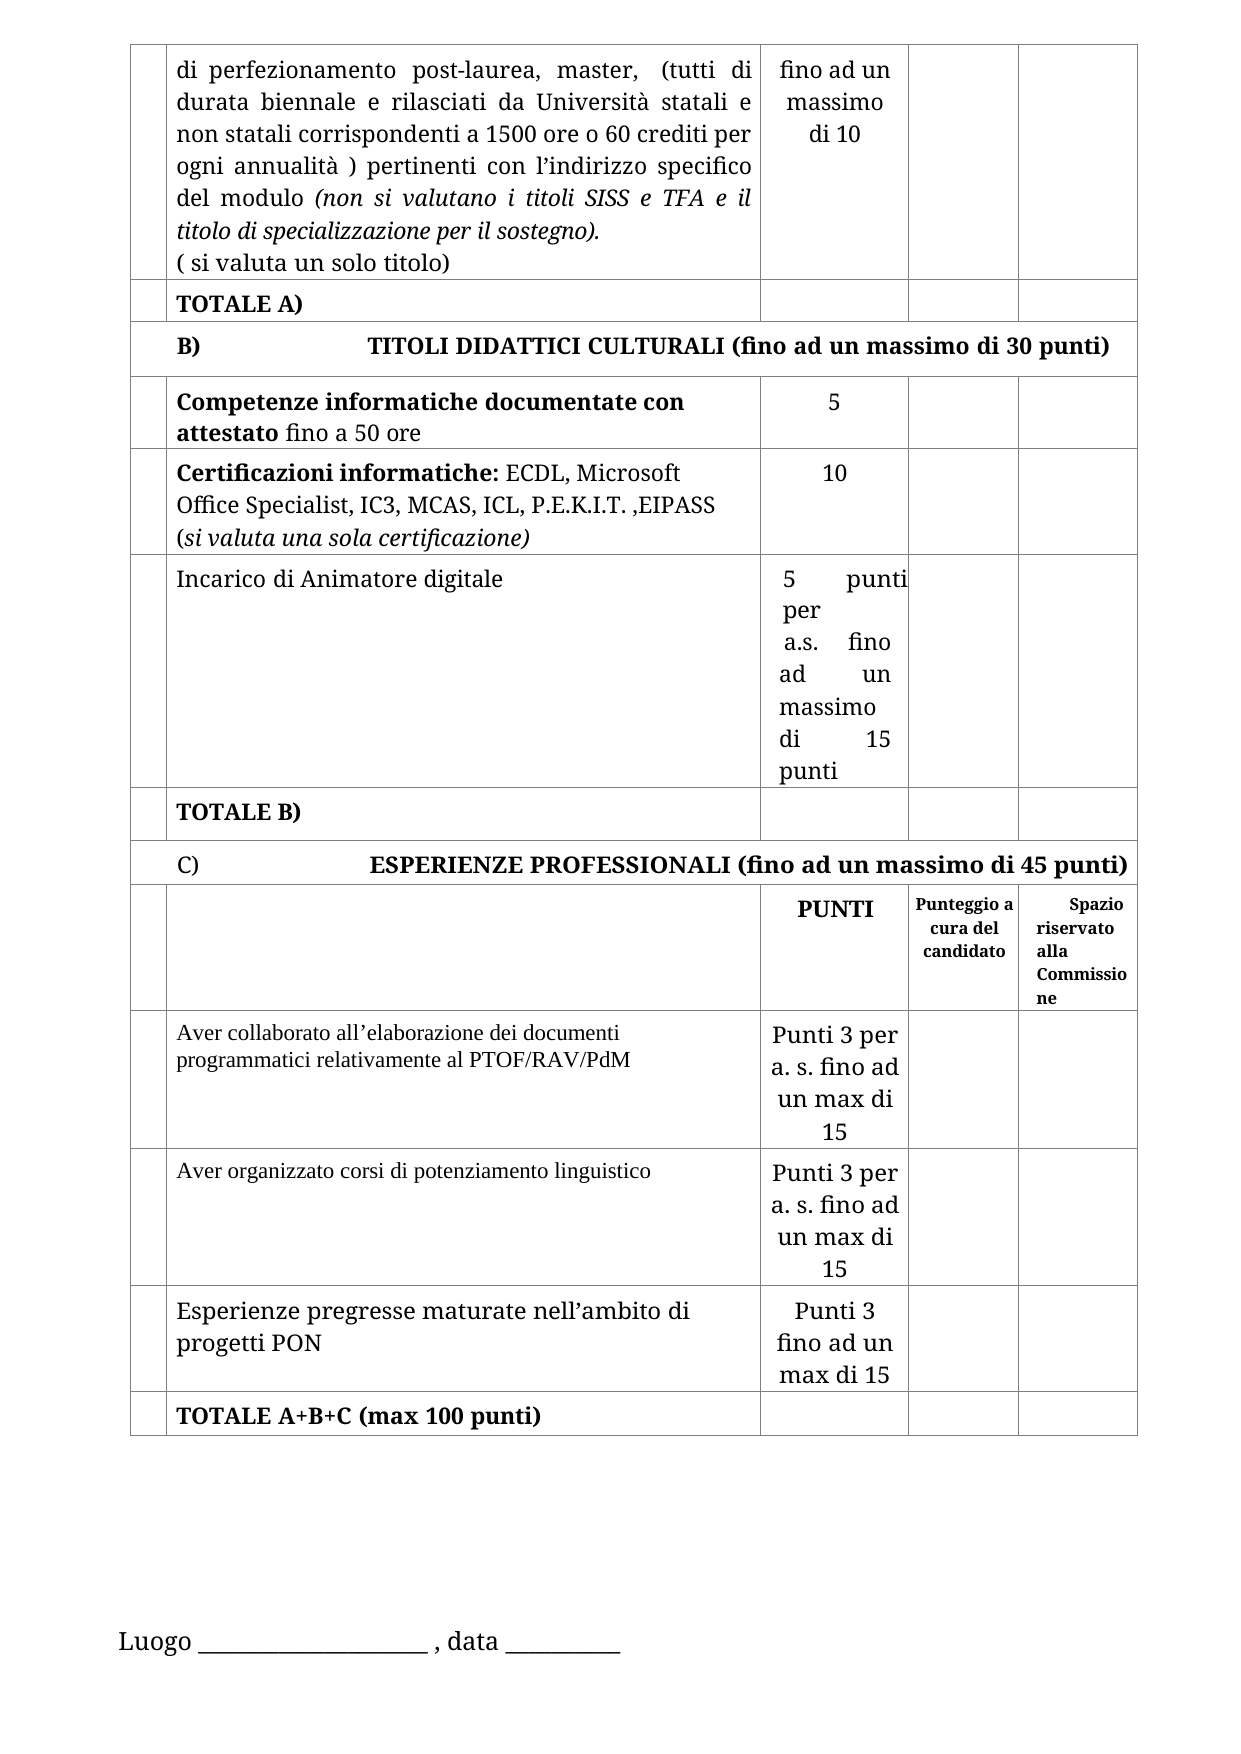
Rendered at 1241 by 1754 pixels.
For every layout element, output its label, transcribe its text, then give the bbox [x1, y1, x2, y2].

table_cell [131, 885, 166, 1010]
table_cell 10 [761, 449, 908, 553]
table_cell [1019, 280, 1137, 321]
table_cell [131, 1286, 166, 1391]
table_cell [1019, 1286, 1137, 1391]
table_cell TOTALE A) [167, 280, 760, 321]
table_cell Aver organizzato corsi di potenziamento linguistico [167, 1149, 760, 1285]
table_cell Spazio riservato alla Commissione [1019, 885, 1137, 1010]
table_cell [1019, 555, 1137, 787]
table_cell Esperienze pregresse maturate nell’ambito di progetti PON [167, 1286, 760, 1391]
table_cell [909, 377, 1018, 448]
table_cell [167, 885, 760, 1010]
table_cell TOTALE B) [167, 788, 760, 840]
table_cell [1019, 788, 1137, 840]
table_cell [909, 1286, 1018, 1391]
table_cell Competenze informatiche documentate con attestato fino a 50 ore [167, 377, 760, 448]
table_cell [131, 280, 166, 321]
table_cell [167, 45, 760, 278]
table_cell [909, 1392, 1018, 1435]
table_cell [909, 45, 1018, 278]
table_cell [909, 555, 1018, 787]
table_cell PUNTI [761, 885, 908, 1010]
table_cell [909, 449, 1018, 553]
table_cell [761, 788, 908, 840]
table_cell [131, 1011, 166, 1148]
table_cell [1019, 377, 1137, 448]
table_cell Punteggio a cura del candidato [909, 885, 1018, 1010]
table_cell [1019, 449, 1137, 553]
table_cell Certificazioni informatiche: ECDL, Microsoft Office Specialist, IC3, MCAS, ICL, P.E.K.I.T. ,EIPASS (si valuta una sola certificazione) [167, 449, 760, 553]
table_cell [1019, 1011, 1137, 1148]
table_cell 5 [761, 377, 908, 448]
table_cell C) ESPERIENZE PROFESSIONALI (fino ad un massimo di 45 punti) [131, 841, 1137, 884]
table_cell Punti 3 fino ad un max di 15 [761, 1286, 908, 1391]
table_cell [1019, 45, 1137, 278]
table_cell Incarico di Animatore digitale [167, 555, 760, 787]
table_cell [131, 449, 166, 553]
table_cell B) TITOLI DIDATTICI CULTURALI (fino ad un massimo di 30 punti) [131, 322, 1137, 376]
table_cell Aver collaborato all’elaborazione dei documenti programmatici relativamente al PTOF/RAV/PdM [167, 1011, 760, 1148]
table_cell [909, 280, 1018, 321]
text Luogo ____________________ , data __________ [118, 1584, 1137, 1658]
table_cell [761, 280, 908, 321]
table_cell [909, 788, 1018, 840]
table_cell [131, 1392, 166, 1435]
table_cell [909, 1149, 1018, 1285]
table_cell [1019, 1149, 1137, 1285]
table_cell [131, 555, 166, 787]
table_cell Punti 3 per a. s. fino ad un max di 15 [761, 1011, 908, 1148]
table_cell [131, 1149, 166, 1285]
table_cell [131, 377, 166, 448]
table_cell 5 [131, 45, 166, 278]
table_cell [909, 1011, 1018, 1148]
table_cell [761, 1392, 908, 1435]
table_cell Punti 3 per a. s. fino ad un max di 15 [761, 1149, 908, 1285]
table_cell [761, 45, 908, 278]
table_cell 5 punti per a.s. fino ad un massimo di 15 punti [761, 555, 908, 787]
table_cell [1019, 1392, 1137, 1435]
table_cell TOTALE A+B+C (max 100 punti) [167, 1392, 760, 1435]
table_cell [131, 788, 166, 840]
